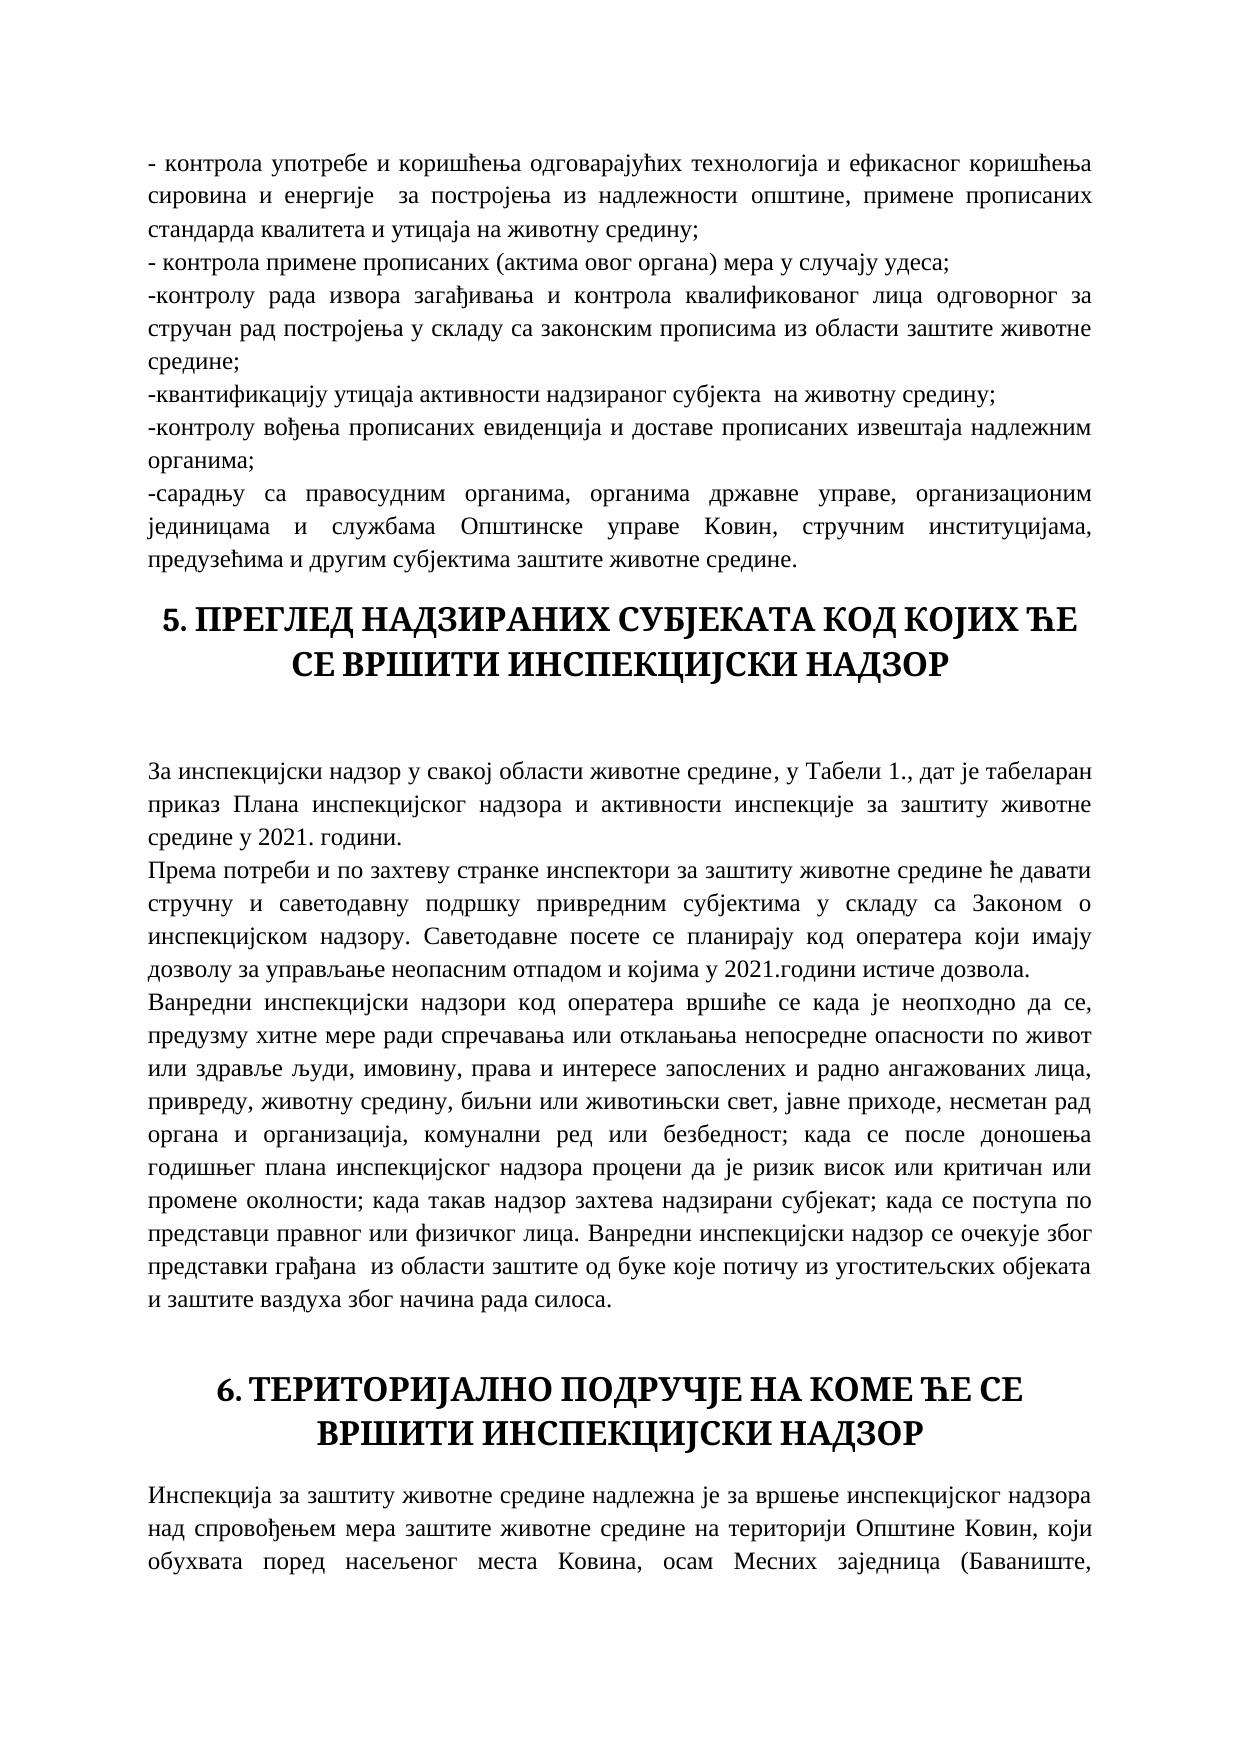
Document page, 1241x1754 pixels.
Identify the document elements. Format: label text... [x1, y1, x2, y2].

text -контролу рада извора загађивања и контрола квалификованог лица одговорног за стручан рад постројења у складу са законским прописима из области заштите животне средине; [148, 280, 1093, 374]
text - контрола употребе и коришћења одговарајућих технологија и ефикасног коришћења сировина и енергије за постројења из надлежности општине, примене прописаних стандарда квалитета и утицаја на животну средину; [148, 148, 1093, 242]
text Ванредни инспекцијски надзори код оператера вршиће се када је неопходно да се, предузму хитне мере ради спречавања или отклањања непосредне опасности по живот или здравље људи, имовину, права и интересе запослених и радно ангажованих лица, привреду, животну средину, биљни или животињски свет, јавне приходе, несметан рад органа и организација, комунални ред или безбедност; када се после доношења годишњег плана инспекцијског надзора процени да је ризик висок или критичан или промене околности; када такав надзор захтева надзирани субјекат; када се поступа по представци правног или физичког лица. Ванредни инспекцијски надзор се очекује због представки грађана из области заштите од буке које потичу из угоститељских објеката и заштите ваздуха због начина рада силоса. [148, 987, 1093, 1313]
text - контрола примене прописаних (актима овог органа) мера у случају удеса; [148, 247, 1093, 275]
text Према потреби и по захтеву странке инспектори за заштиту животне средине ће давати стручну и саветодавну подршку привредним субјектима у складу са Законом о инспекцијском надзору. Саветодавне посете се планирају код оператера који имају дозволу за управљање неопасним отпадом и којима у 2021.години истиче дозвола. [148, 855, 1093, 983]
text -сарадњу са правосудним органима, органима државне управе, организационим јединицама и службама Општинске управе Ковин, стручним институцијама, предузећима и другим субјектима заштите животне средине. [148, 478, 1093, 573]
text За инспекцијски надзор у свакој области животне средине, у Табели 1., дат је табеларан приказ Плана инспекцијског надзора и активности инспекције за заштиту животне средине у 2021. години. [148, 756, 1093, 851]
text 6. Територијално подручје на коме ће се вршити инспекцијски надзор [148, 1371, 1093, 1454]
text -квантификацију утицаја активности надзираног субјекта на животну средину; [148, 379, 1093, 407]
subtitle 5. Преглед надзираних субјеката код којих ће се вршити инспекцијски надзор [148, 602, 1093, 684]
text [148, 1480, 1093, 1575]
text -контролу вођења прописаних евиденција и доставе прописаних извештаја надлежним органима; [148, 412, 1093, 473]
